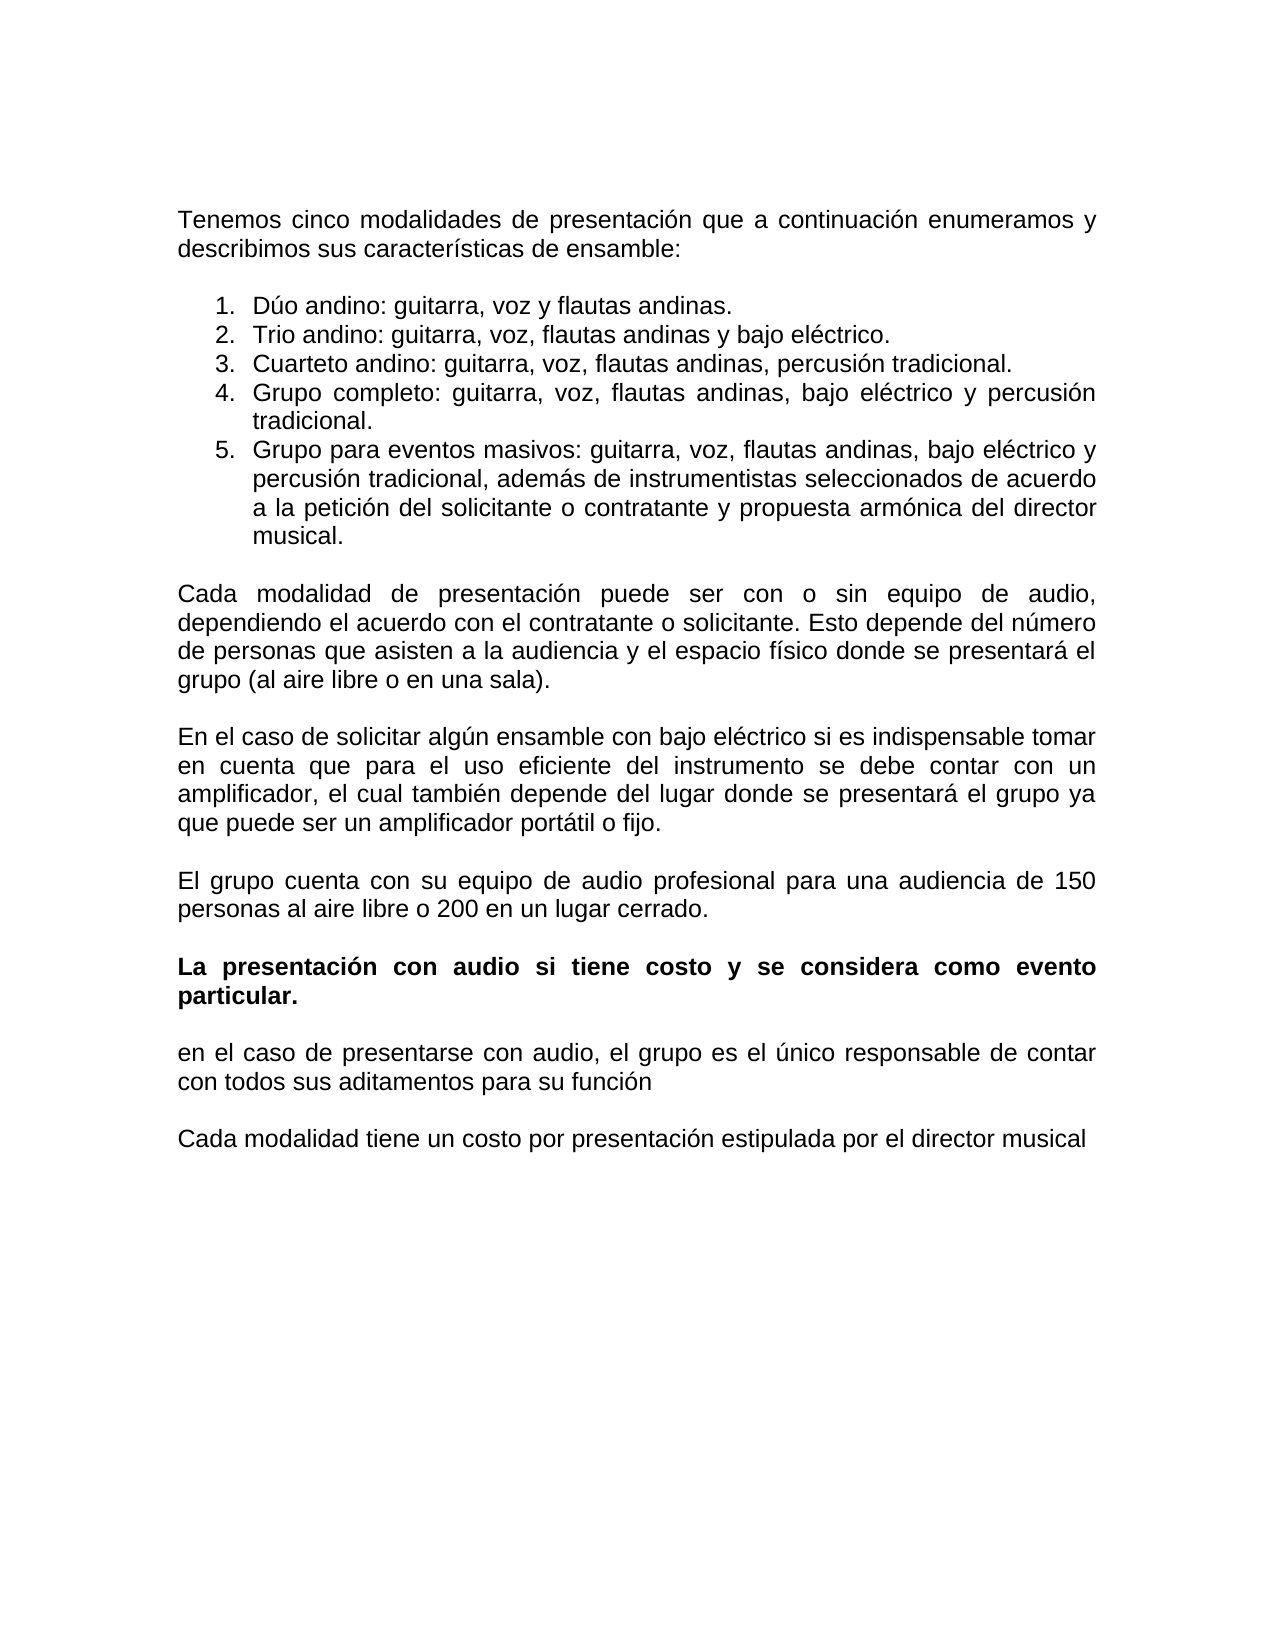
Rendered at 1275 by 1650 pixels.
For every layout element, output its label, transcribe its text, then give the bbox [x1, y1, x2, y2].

list Dúo andino: guitarra, voz y flautas andinas. [215, 291, 1098, 320]
text Cada modalidad tiene un costo por presentación estipulada por el director musical [177, 1124, 1098, 1153]
text en el caso de presentarse con audio, el grupo es el único responsable de contar con todos sus aditamentos para su función [177, 1038, 1098, 1096]
text Tenemos cinco modalidades de presentación que a continuación enumeramos y describimos sus características de ensamble: [177, 205, 1098, 263]
text La presentación con audio si tiene costo y se considera como evento particular. [177, 952, 1098, 1009]
text Cada modalidad de presentación puede ser con o sin equipo de audio, dependiendo el acuerdo con el contratante o solicitante. Esto depende del número de personas que asisten a la audiencia y el espacio físico donde se presentará el grupo (al aire libre o en una sala). [177, 579, 1098, 694]
list Cuarteto andino: guitarra, voz, flautas andinas, percusión tradicional. [215, 349, 1098, 378]
list Grupo para eventos masivos: guitarra, voz, flautas andinas, bajo eléctrico y percusión tradicional, además de instrumentistas seleccionados de acuerdo a la petición del solicitante o contratante y propuesta armónica del director musical. [215, 435, 1098, 550]
text El grupo cuenta con su equipo de audio profesional para una audiencia de 150 personas al aire libre o 200 en un lugar cerrado. [177, 866, 1098, 923]
text En el caso de solicitar algún ensamble con bajo eléctrico si es indispensable tomar en cuenta que para el uso eficiente del instrumento se debe contar con un amplificador, el cual también depende del lugar donde se presentará el grupo ya que puede ser un amplificador portátil o fijo. [177, 722, 1098, 837]
list Trio andino: guitarra, voz, flautas andinas y bajo eléctrico. [215, 320, 1098, 349]
list Grupo completo: guitarra, voz, flautas andinas, bajo eléctrico y percusión tradicional. [215, 378, 1098, 435]
